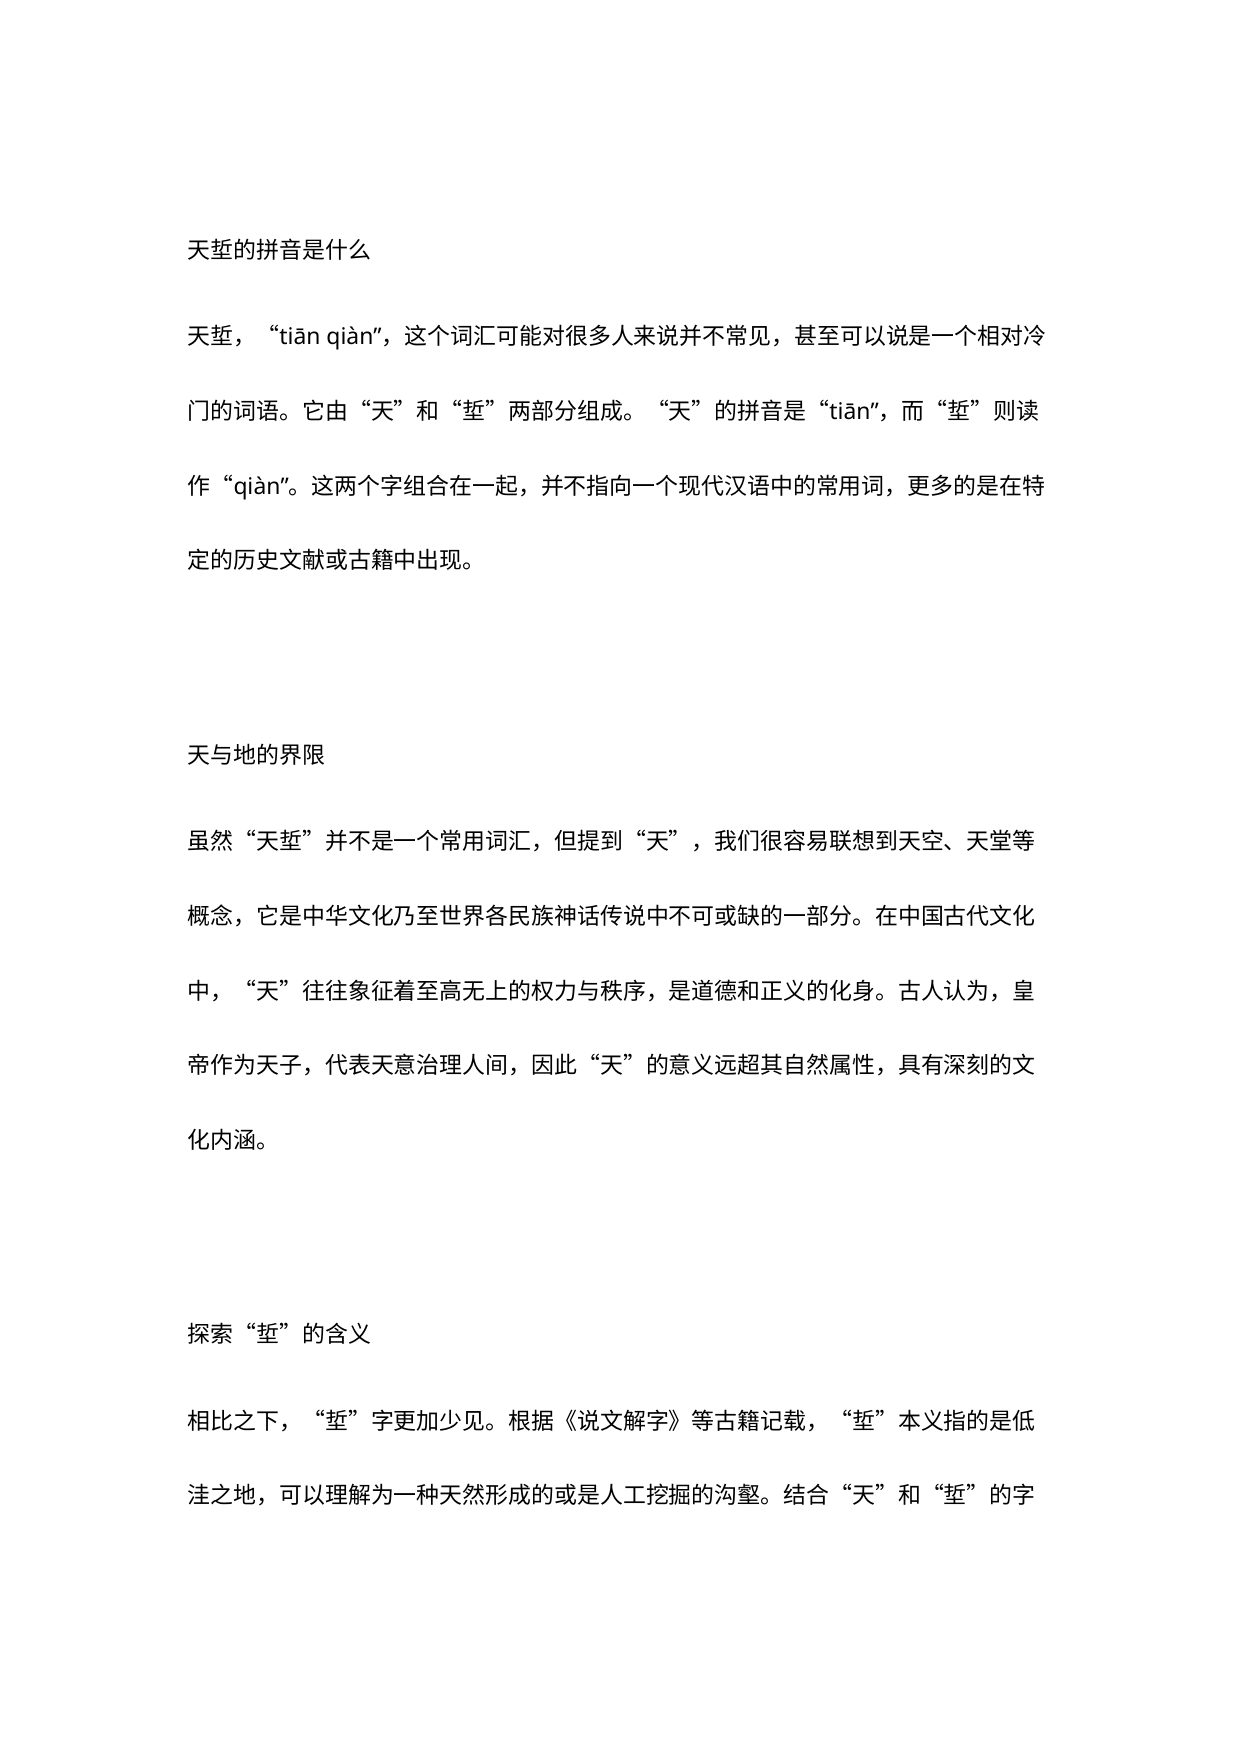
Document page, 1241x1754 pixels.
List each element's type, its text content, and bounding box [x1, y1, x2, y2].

text 探索“埑”的含义 [187, 1300, 1053, 1365]
text 虽然“天埑”并不是一个常用词汇，但提到“天”，我们很容易联想到天空、天堂等概念，它是中华文化乃至世界各民族神话传说中不可或缺的一部分。在中国古代文化中，“天”往往象征着至高无上的权力与秩序，是道德和正义的化身。古人认为，皇帝作为天子，代表天意治理人间，因此“天”的意义远超其自然属性，具有深刻的文化内涵。 [187, 807, 1053, 1171]
text 天与地的界限 [187, 721, 1053, 786]
text 天埑，“tiān qiàn”，这个词汇可能对很多人来说并不常见，甚至可以说是一个相对冷门的词语。它由“天”和“埑”两部分组成。“天”的拼音是“tiān”，而“埑”则读作“qiàn”。这两个字组合在一起，并不指向一个现代汉语中的常用词，更多的是在特定的历史文献或古籍中出现。 [187, 302, 1053, 591]
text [187, 1387, 1053, 1527]
text 天埑的拼音是什么 [187, 216, 1053, 281]
